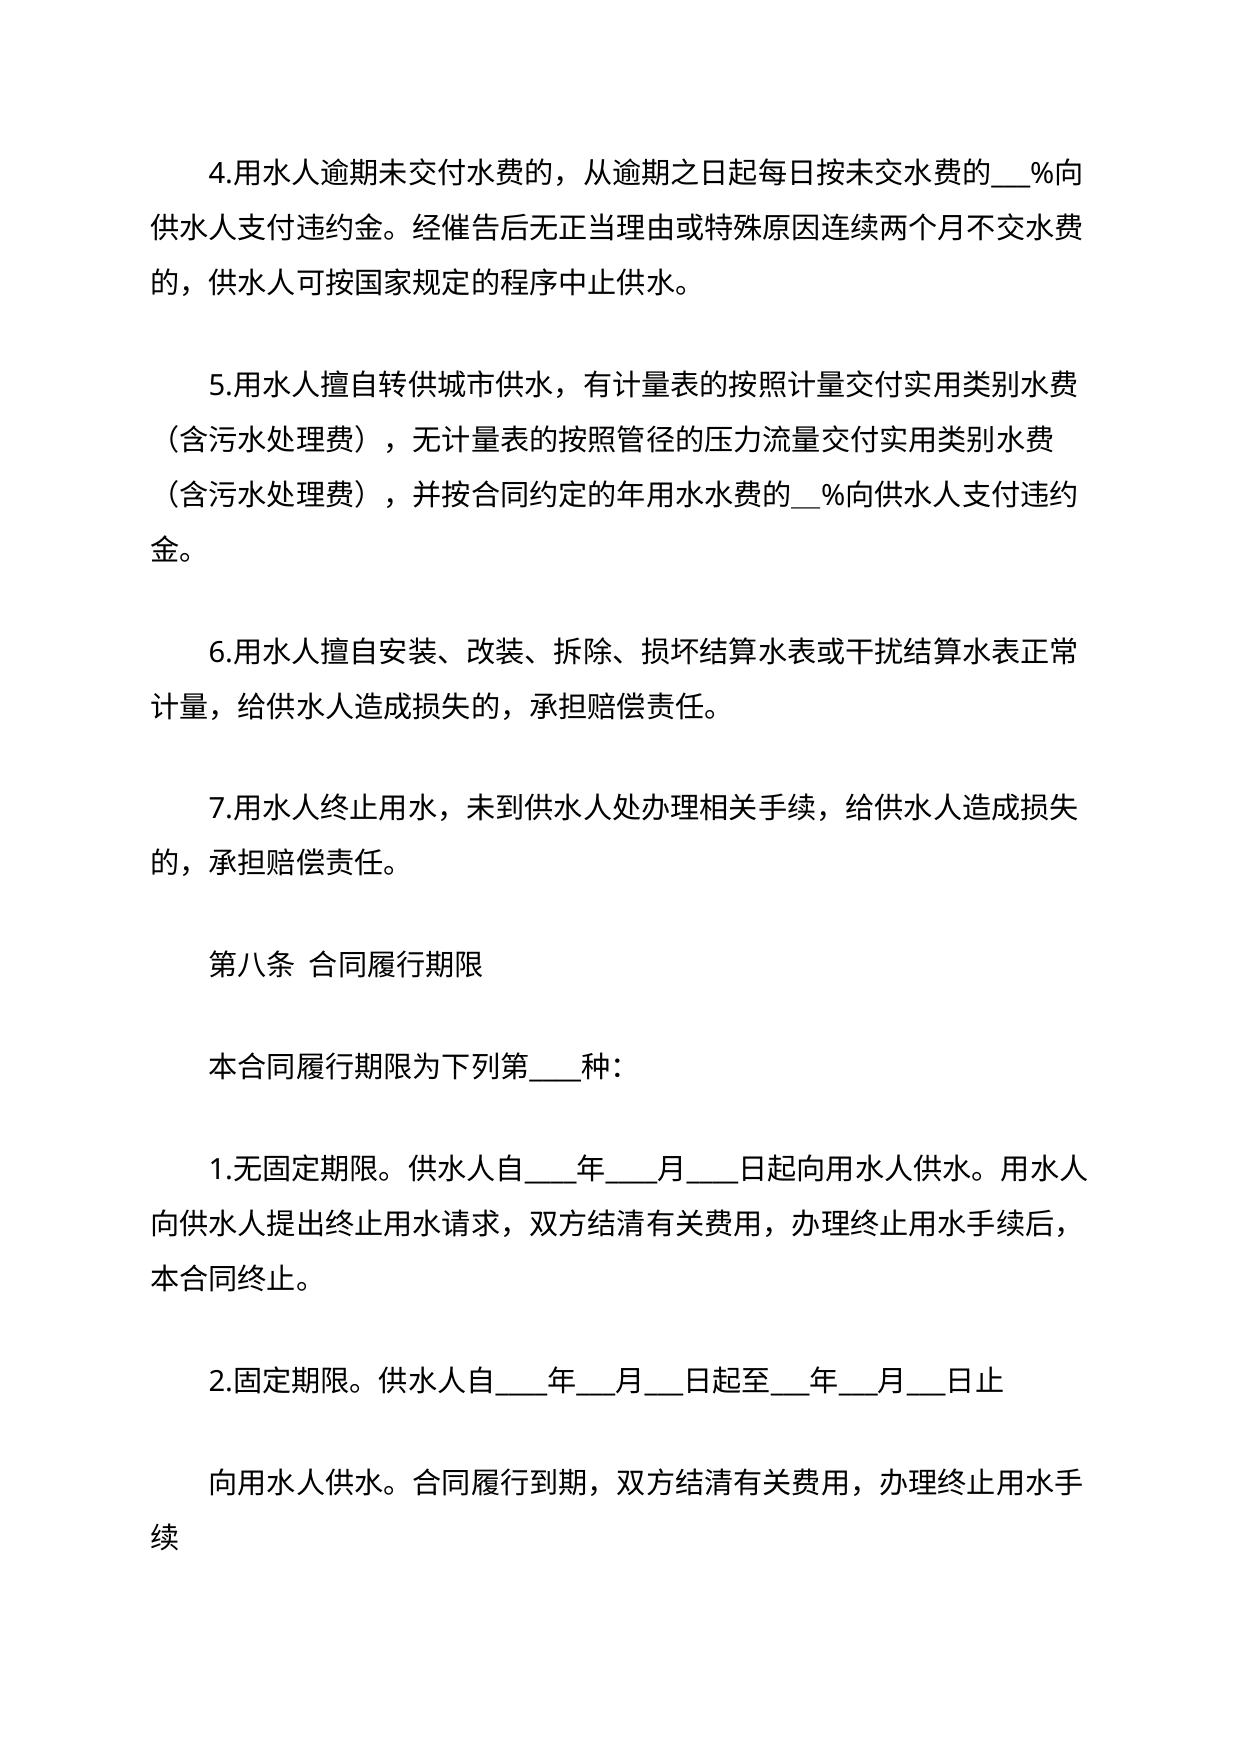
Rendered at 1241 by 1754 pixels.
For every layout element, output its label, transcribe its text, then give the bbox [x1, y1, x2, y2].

text 1.无固定期限。供水人自____年____月____日起向用水人供水。用水人向供水人提出终止用水请求，双方结清有关费用，办理终止用水手续后，本合同终止。 [150, 1146, 1090, 1298]
text 2.固定期限。供水人自____年___月___日起至___年___月___日止 [150, 1357, 1090, 1400]
text 7.用水人终止用水，未到供水人处办理相关手续，给供水人造成损失的，承担赔偿责任。 [150, 785, 1090, 882]
text 向用水人供水。合同履行到期，双方结清有关费用，办理终止用水手续 [150, 1459, 1090, 1556]
text 5.用水人擅自转供城市供水，有计量表的按照计量交付实用类别水费（含污水处理费），无计量表的按照管径的压力流量交付实用类别水费（含污水处理费），并按合同约定的年用水水费的＿%向供水人支付违约金。 [150, 362, 1090, 569]
text 本合同履行期限为下列第____种： [150, 1044, 1090, 1086]
text 4.用水人逾期未交付水费的，从逾期之日起每日按未交水费的___%向供水人支付违约金。经催告后无正当理由或特殊原因连续两个月不交水费的，供水人可按国家规定的程序中止供水。 [150, 150, 1090, 302]
text 第八条 合同履行期限 [150, 942, 1090, 984]
text 6.用水人擅自安装、改装、拆除、损坏结算水表或干扰结算水表正常计量，给供水人造成损失的，承担赔偿责任。 [150, 628, 1090, 726]
